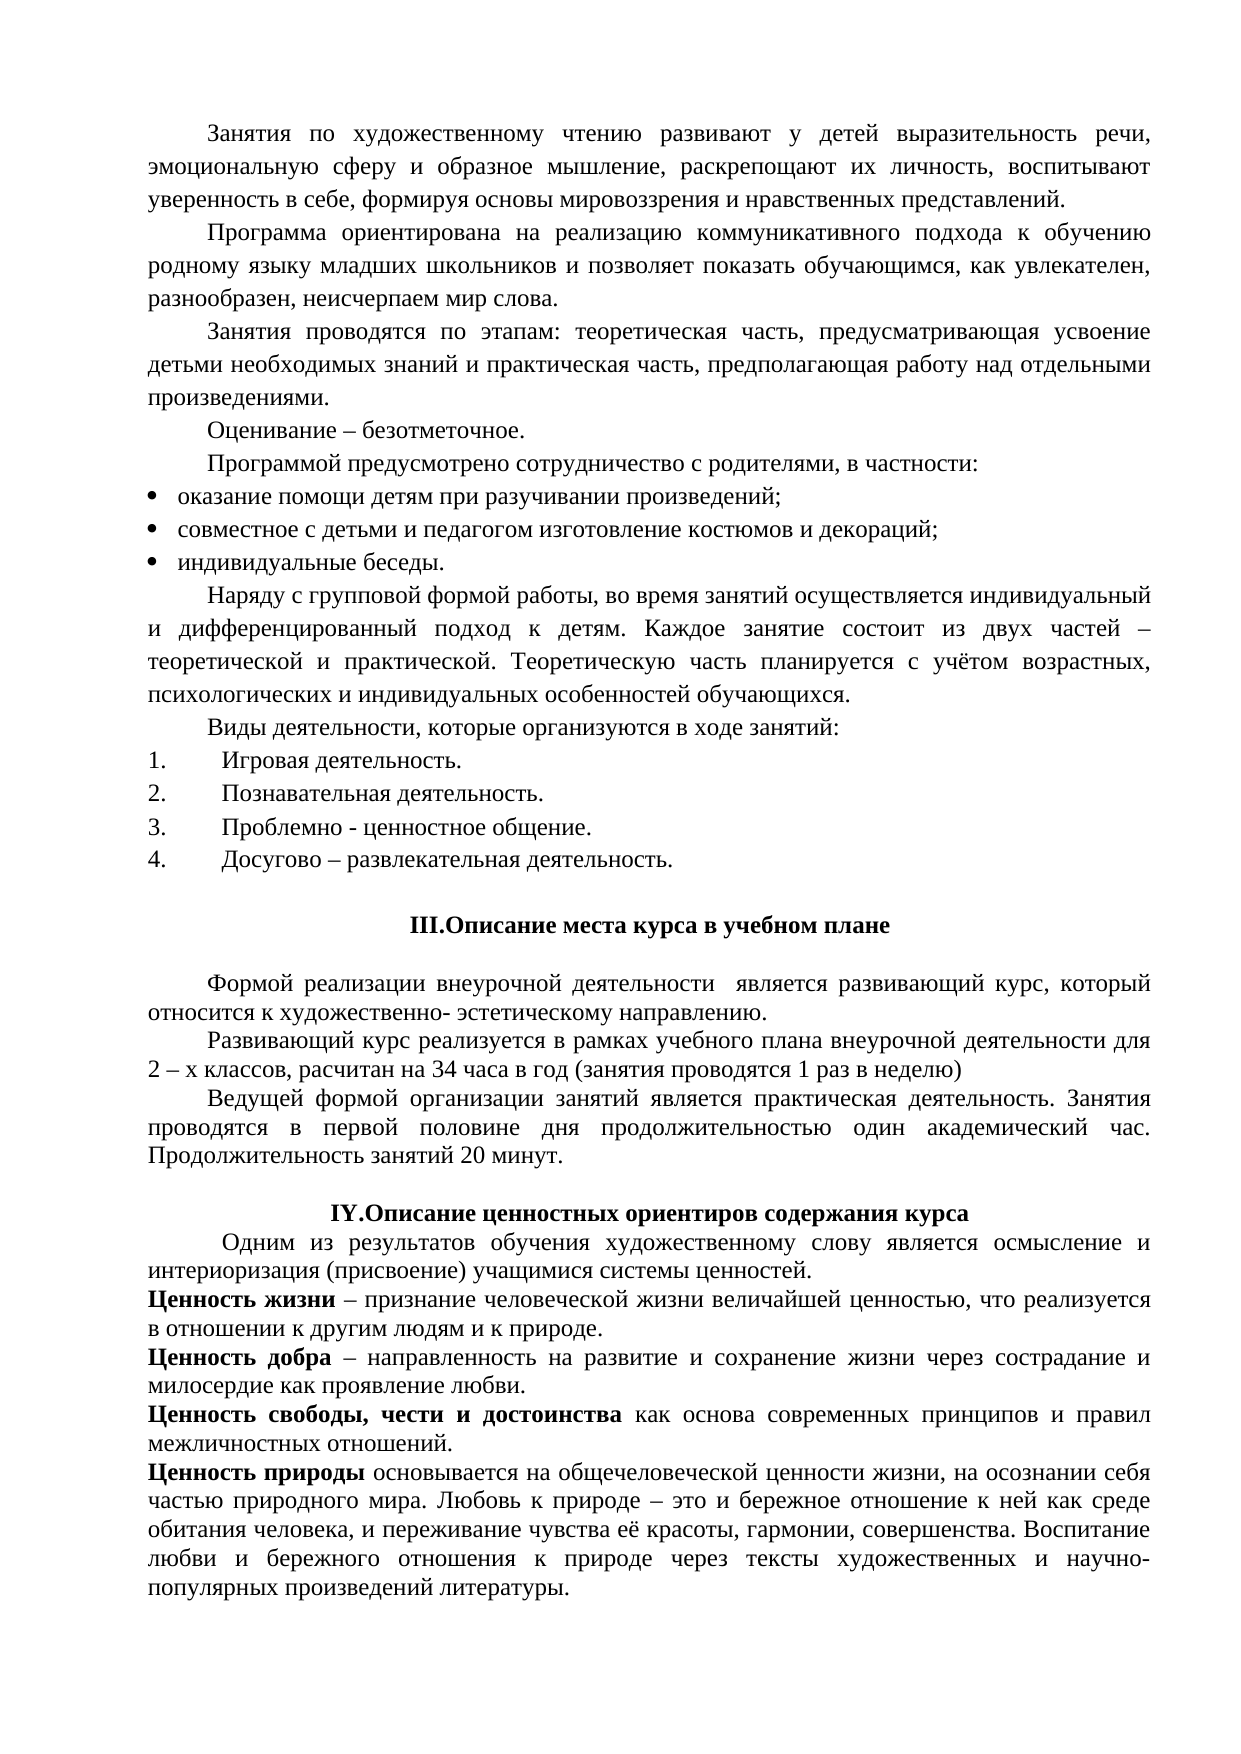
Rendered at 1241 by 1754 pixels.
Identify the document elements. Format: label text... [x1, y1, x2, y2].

text Ценность добра – направленность на развитие и сохранение жизни через сострадание и милосердие как проявление любви. [148, 1342, 1152, 1399]
text Развивающий курс реализуется в рамках учебного плана внеурочной деятельности для 2 – х классов, расчитан на 34 часа в год (занятия проводятся 1 раз в неделю) [148, 1026, 1152, 1083]
text Программой предусмотрено сотрудничество с родителями, в частности: [148, 448, 1152, 477]
text Наряду с групповой формой работы, во время занятий осуществляется индивидуальный и дифференцированный подход к детям. Каждое занятие состоит из двух частей – теоретической и практической. Теоретическую часть планируется с учётом возрастных, психологических и индивидуальных особенностей обучающихся. [148, 580, 1152, 708]
text Занятия по художественному чтению развивают у детей выразительность речи, эмоциональную сферу и образное мышление, раскрепощают их личность, воспитывают уверенность в себе, формируя основы мировоззрения и нравственных представлений. [148, 118, 1152, 213]
text Занятия проводятся по этапам: теоретическая часть, предусматривающая усвоение детьми необходимых знаний и практическая часть, предполагающая работу над отдельными произведениями. [148, 316, 1152, 411]
text Одним из результатов обучения художественному слову является осмысление и интериоризация (присвоение) учащимися системы ценностей. [148, 1227, 1152, 1284]
text 3. Проблемно - ценностное общение. [148, 812, 1152, 840]
text Виды деятельности, которые организуются в ходе занятий: [148, 712, 1152, 741]
list оказание помощи детям при разучивании произведений; [148, 481, 1152, 510]
text Ценность жизни – признание человеческой жизни величайшей ценностью, что реализуется в отношении к другим людям и к природе. [148, 1284, 1152, 1342]
text 4. Досугово – развлекательная деятельность. [148, 844, 1152, 873]
text III.Описание места курса в учебном плане [148, 911, 1152, 939]
text 1. Игровая деятельность. [148, 746, 1152, 774]
list совместное с детьми и педагогом изготовление костюмов и декораций; [148, 514, 1152, 543]
text IY.Описание ценностных ориентиров содержания курса [148, 1198, 1152, 1227]
list индивидуальные беседы. [148, 547, 1152, 576]
text Ценность природы основывается на общечеловеческой ценности жизни, на осознании себя частью природного мира. Любовь к природе – это и бережное отношение к ней как среде обитания человека, и переживание чувства её красоты, гармонии, совершенства. Воспитание любви и бережного отношения к природе через тексты художественных и научно-популярных произведений литературы. [148, 1457, 1152, 1601]
text Оценивание – безотметочное. [148, 415, 1152, 444]
text Ценность свободы, чести и достоинства как основа современных принципов и правил межличностных отношений. [148, 1399, 1152, 1457]
text Программа ориентирована на реализацию коммуникативного подхода к обучению родному языку младших школьников и позволяет показать обучающимся, как увлекателен, разнообразен, неисчерпаем мир слова. [148, 217, 1152, 312]
text Формой реализации внеурочной деятельности является развивающий курс, который относится к художественно- эстетическому направлению. [148, 968, 1152, 1026]
text 2. Познавательная деятельность. [148, 778, 1152, 807]
text Ведущей формой организации занятий является практическая деятельность. Занятия проводятся в первой половине дня продолжительностью один академический час. Продолжительность занятий 20 минут. [148, 1083, 1152, 1169]
